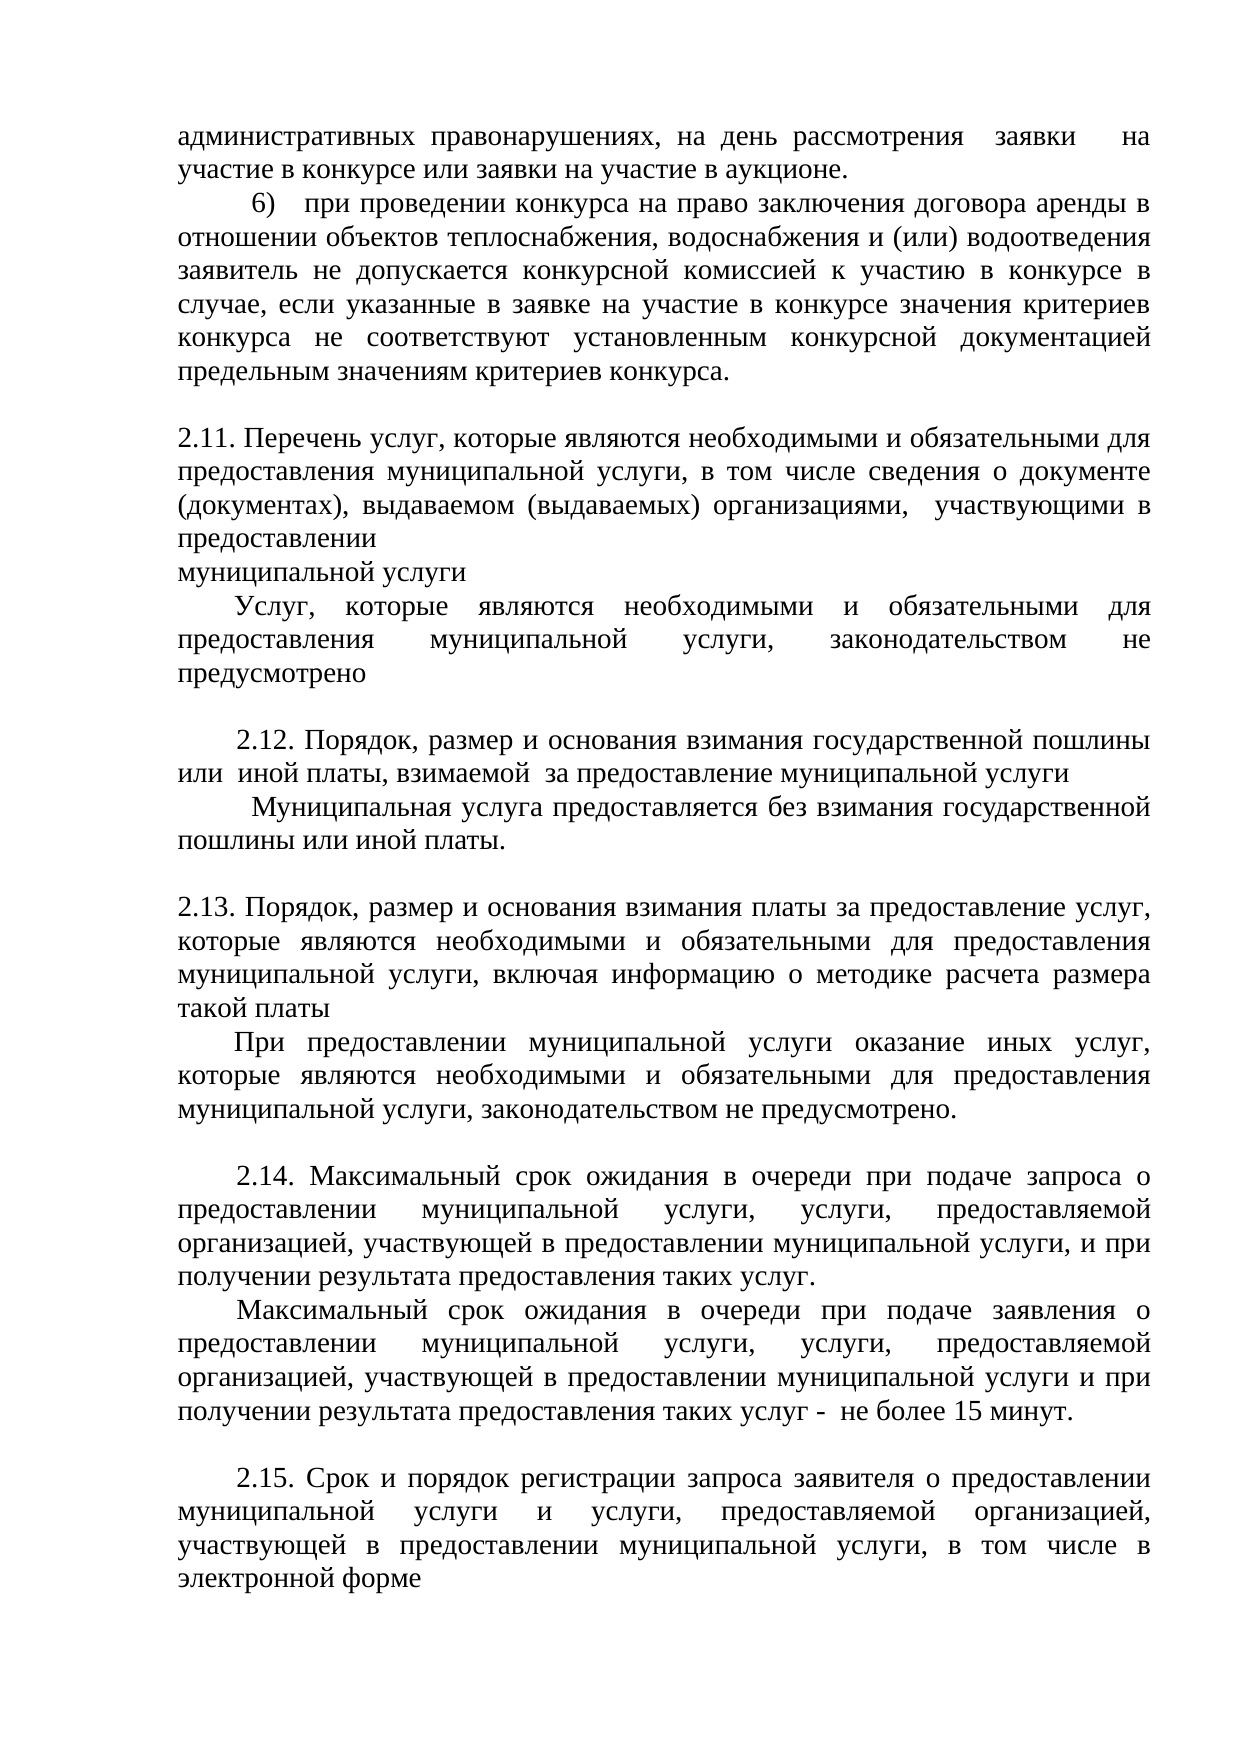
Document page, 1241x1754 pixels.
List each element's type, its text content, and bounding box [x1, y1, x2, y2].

text Муниципальная услуга предоставляется без взимания государственной пошлины или иной платы. [177, 789, 1152, 856]
text Максимальный срок ожидания в очереди при подаче заявления о предоставлении муниципальной услуги, услуги, предоставляемой организацией, участвующей в предоставлении муниципальной услуги и при получении результата предоставления таких услуг - не более 15 минут. [177, 1292, 1152, 1426]
text При предоставлении муниципальной услуги оказание иных услуг, которые являются необходимыми и обязательными для предоставления муниципальной услуги, законодательством не предусмотрено. [177, 1024, 1152, 1124]
text 2.13. Порядок, размер и основания взимания платы за предоставление услуг, которые являются необходимыми и обязательными для предоставления муниципальной услуги, включая информацию о методике расчета размера такой платы [177, 889, 1152, 1024]
text 2.11. Перечень услуг, которые являются необходимыми и обязательными для предоставления муниципальной услуги, в том числе сведения о документе (документах), выдаваемом (выдаваемых) организациями, участвующими в предоставлении [177, 420, 1152, 554]
text Услуг, которые являются необходимыми и обязательными для предоставления муниципальной услуги, законодательством не предусмотрено [177, 588, 1152, 688]
text 6) при проведении конкурса на право заключения договора аренды в отношении объектов теплоснабжения, водоснабжения и (или) водоотведения заявитель не допускается конкурсной комиссией к участию в конкурсе в случае, если указанные в заявке на участие в конкурсе значения критериев конкурса не соответствуют установленным конкурсной документацией предельным значениям критериев конкурса. [177, 185, 1152, 386]
text муниципальной услуги [177, 554, 1152, 588]
text 2.12. Порядок, размер и основания взимания государственной пошлины или иной платы, взимаемой за предоставление муниципальной услуги [177, 722, 1152, 789]
text 2.15. Срок и порядок регистрации запроса заявителя о предоставлении муниципальной услуги и услуги, предоставляемой организацией, участвующей в предоставлении муниципальной услуги, в том числе в электронной форме [177, 1460, 1152, 1594]
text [177, 118, 1152, 185]
text 2.14. Максимальный срок ожидания в очереди при подаче запроса о предоставлении муниципальной услуги, услуги, предоставляемой организацией, участвующей в предоставлении муниципальной услуги, и при получении результата предоставления таких услуг. [177, 1158, 1152, 1292]
